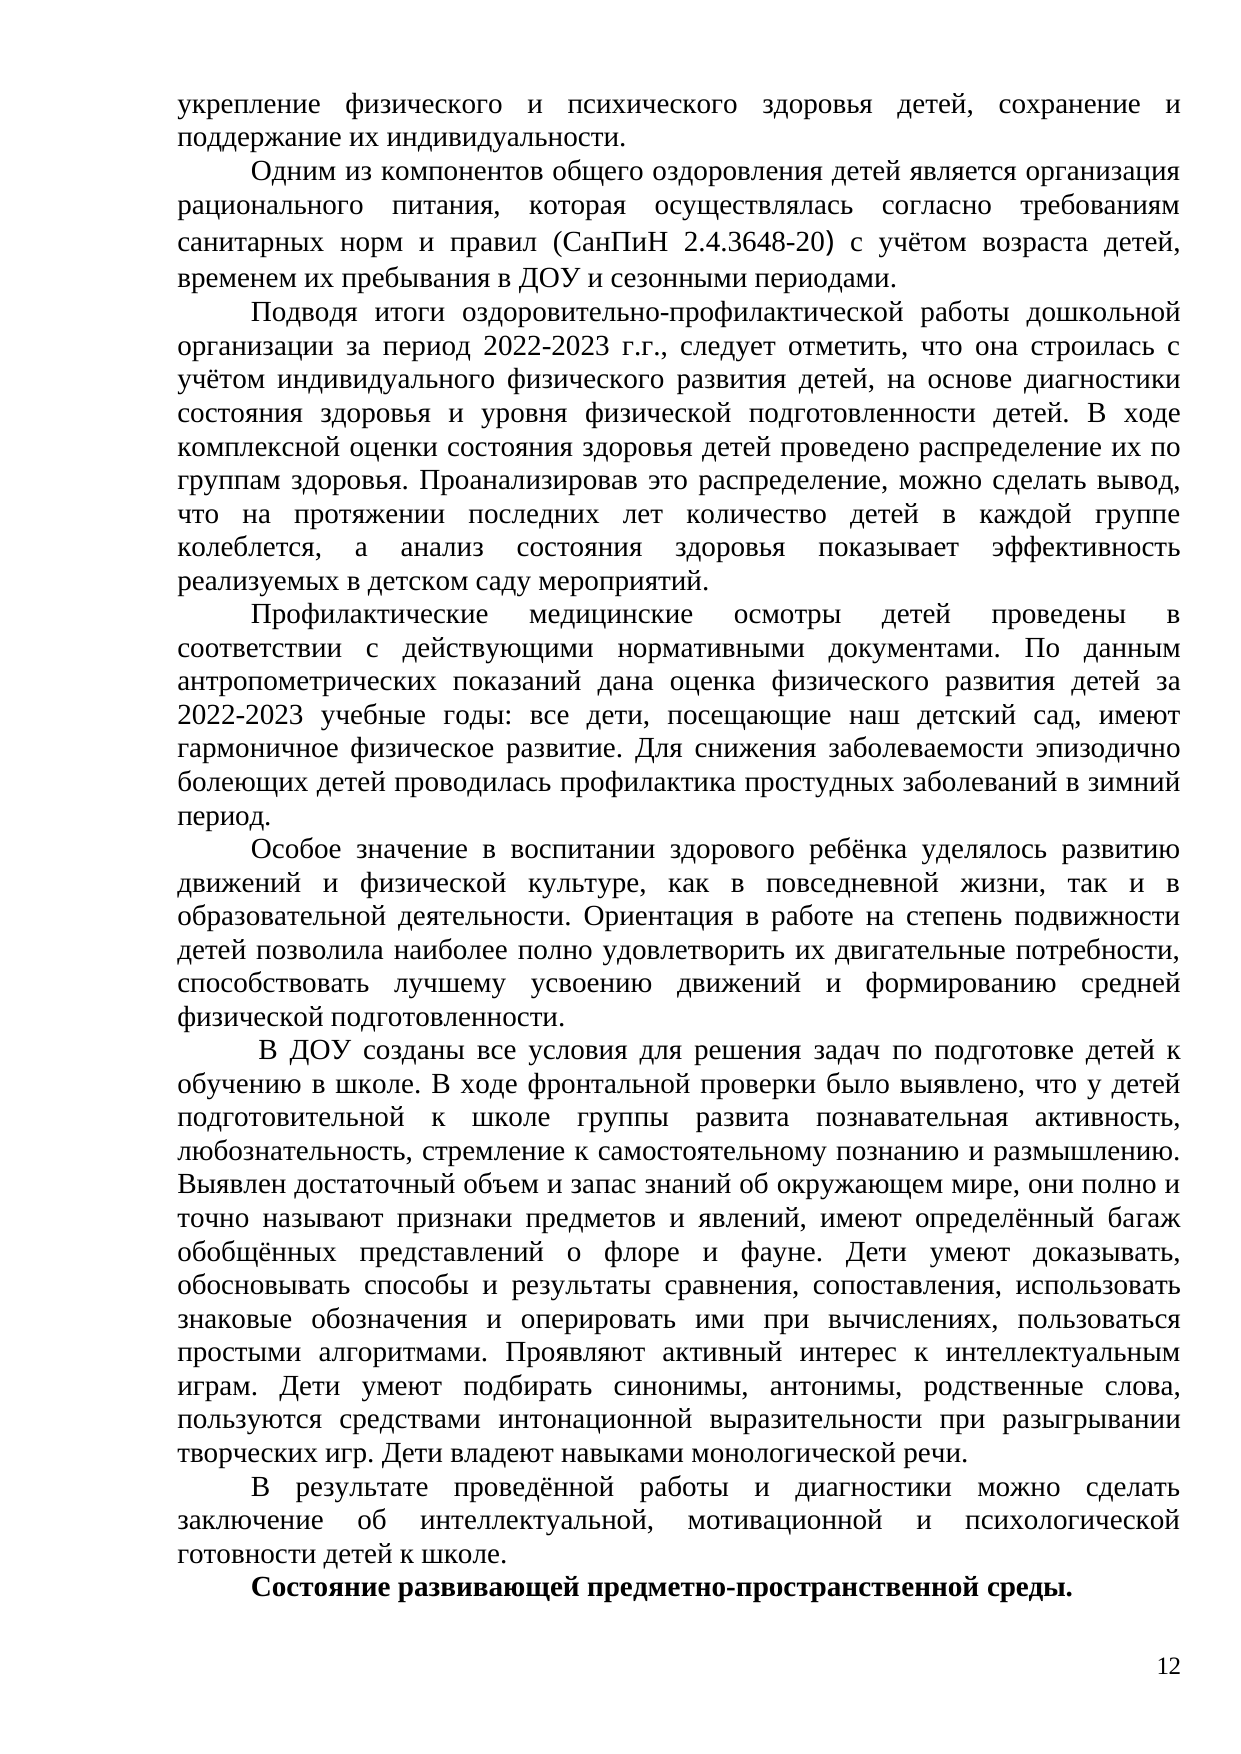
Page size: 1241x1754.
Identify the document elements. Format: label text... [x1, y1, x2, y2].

text В результате проведённой работы и диагностики можно сделать заключение об интеллектуальной, мотивационной и психологической готовности детей к школе. [177, 1469, 1181, 1569]
text Профилактические медицинские осмотры детей проведены в соответствии с действующими нормативными документами. По данным антропометрических показаний дана оценка физического развития детей за 2022-2023 учебные годы: все дети, посещающие наш детский сад, имеют гармоничное физическое развитие. Для снижения заболеваемости эпизодично болеющих детей проводилась профилактика простудных заболеваний в зимний период. [177, 596, 1181, 831]
text укрепление физического и психического здоровья детей, сохранение и поддержание их индивидуальности. [177, 86, 1182, 153]
text Одним из компонентов общего оздоровления детей является организация рационального питания, которая осуществлялась согласно требованиям санитарных норм и правил (СанПиН 2.4.3648-20) с учётом возраста детей, временем их пребывания в ДОУ и сезонными периодами. [177, 153, 1181, 294]
text Особое значение в воспитании здорового ребёнка уделялось развитию движений и физической культуре, как в повседневной жизни, так и в образовательной деятельности. Ориентация в работе на степень подвижности детей позволила наиболее полно удовлетворить их двигательные потребности, способствовать лучшему усвоению движений и формированию средней физической подготовленности. [177, 831, 1181, 1032]
subtitle Состояние развивающей предметно-пространственной среды. [251, 1569, 1205, 1603]
text Подводя итоги оздоровительно-профилактической работы дошкольной организации за период 2022-2023 г.г., следует отметить, что она строилась с учётом индивидуального физического развития детей, на основе диагностики состояния здоровья и уровня физической подготовленности детей. В ходе комплексной оценки состояния здоровья детей проведено распределение их по группам здоровья. Проанализировав это распределение, можно сделать вывод, что на протяжении последних лет количество детей в каждой группе колеблется, а анализ состояния здоровья показывает эффективность реализуемых в детском саду мероприятий. [177, 294, 1181, 596]
text В ДОУ созданы все условия для решения задач по подготовке детей к обучению в школе. В ходе фронтальной проверки было выявлено, что у детей подготовительной к школе группы развита познавательная активность, любознательность, стремление к самостоятельному познанию и размышлению. Выявлен достаточный объем и запас знаний об окружающем мире, они полно и точно называют признаки предметов и явлений, имеют определённый багаж обобщённых представлений о флоре и фауне. Дети умеют доказывать, обосновывать способы и результаты сравнения, сопоставления, использовать знаковые обозначения и оперировать ими при вычислениях, пользоваться простыми алгоритмами. Проявляют активный интерес к интеллектуальным играм. Дети умеют подбирать синонимы, антонимы, родственные слова, пользуются средствами интонационной выразительности при разыгрывании творческих игр. Дети владеют навыками монологической речи. [177, 1032, 1181, 1468]
